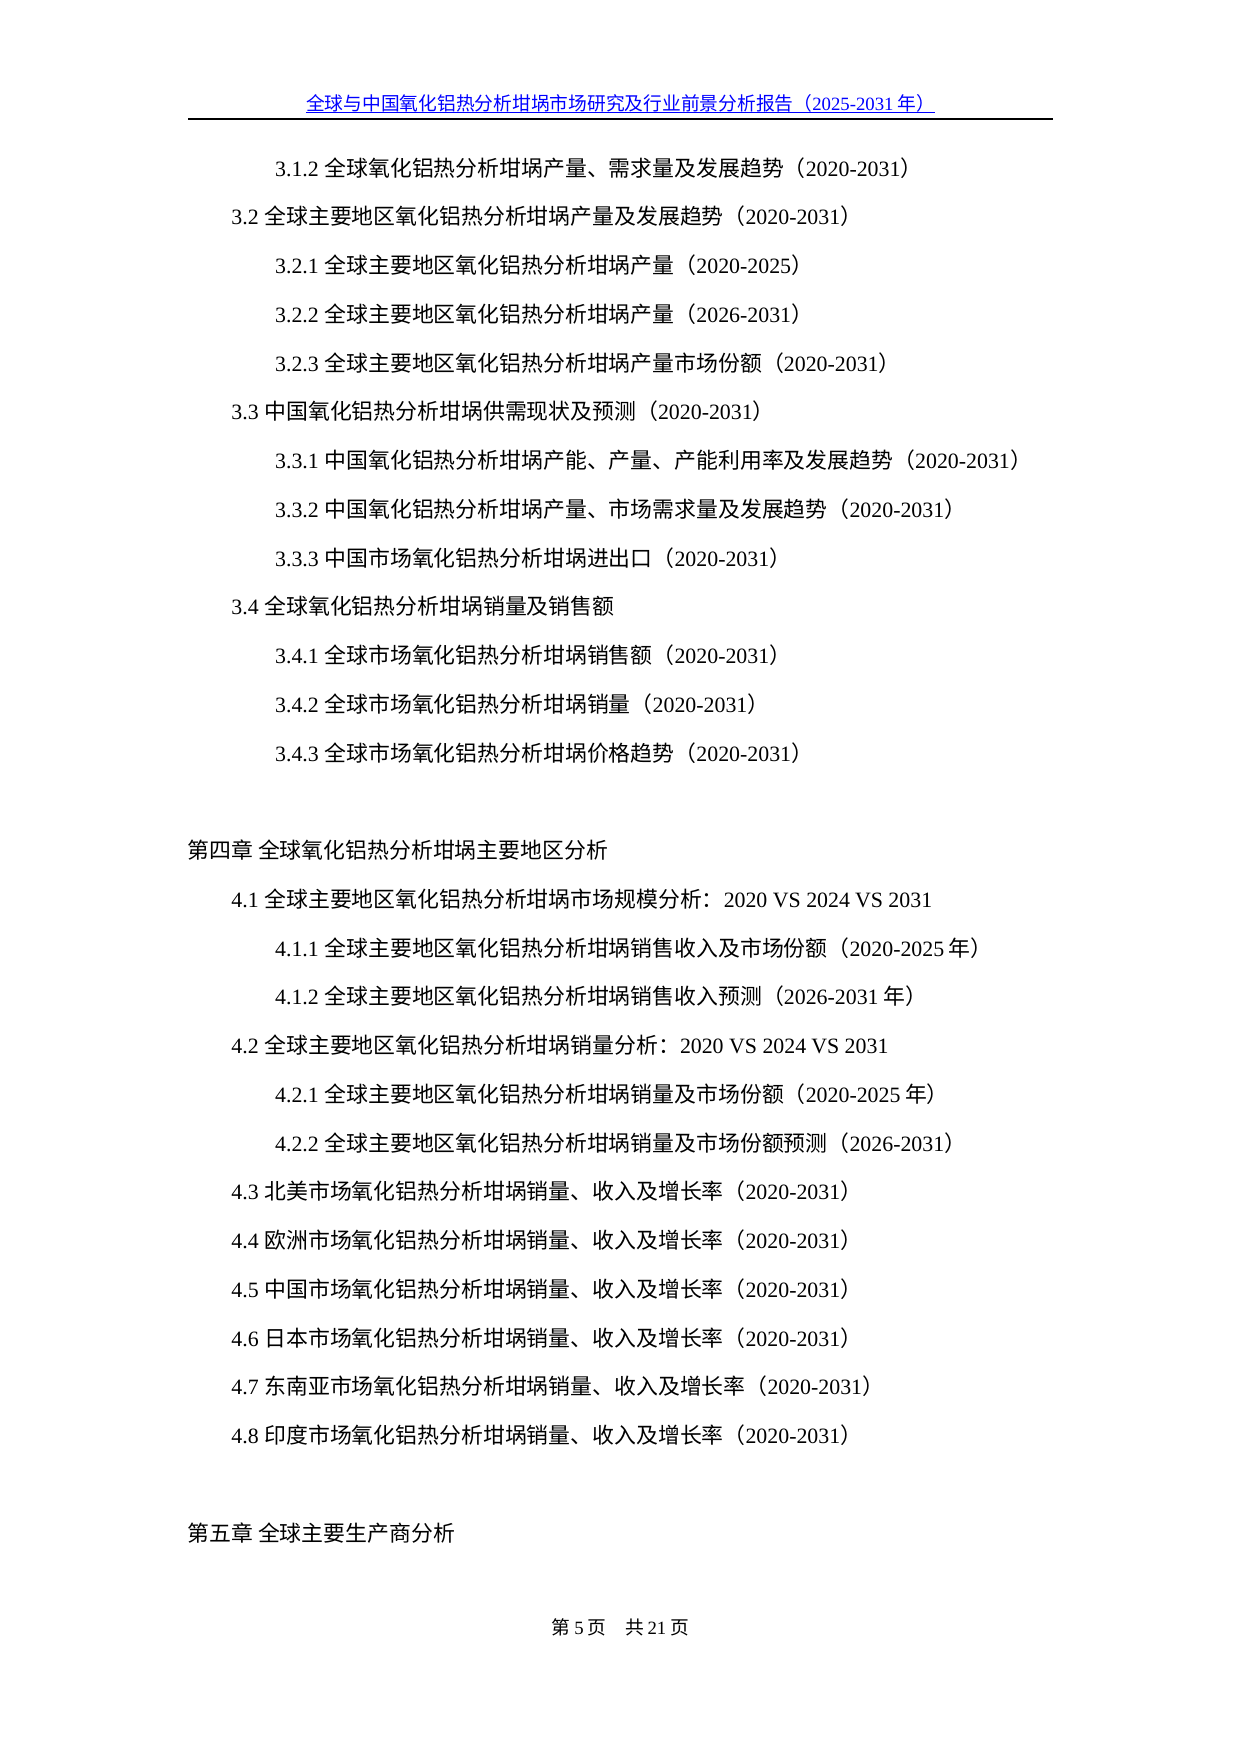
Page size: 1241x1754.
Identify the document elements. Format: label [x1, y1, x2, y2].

text [187, 150, 1053, 1548]
